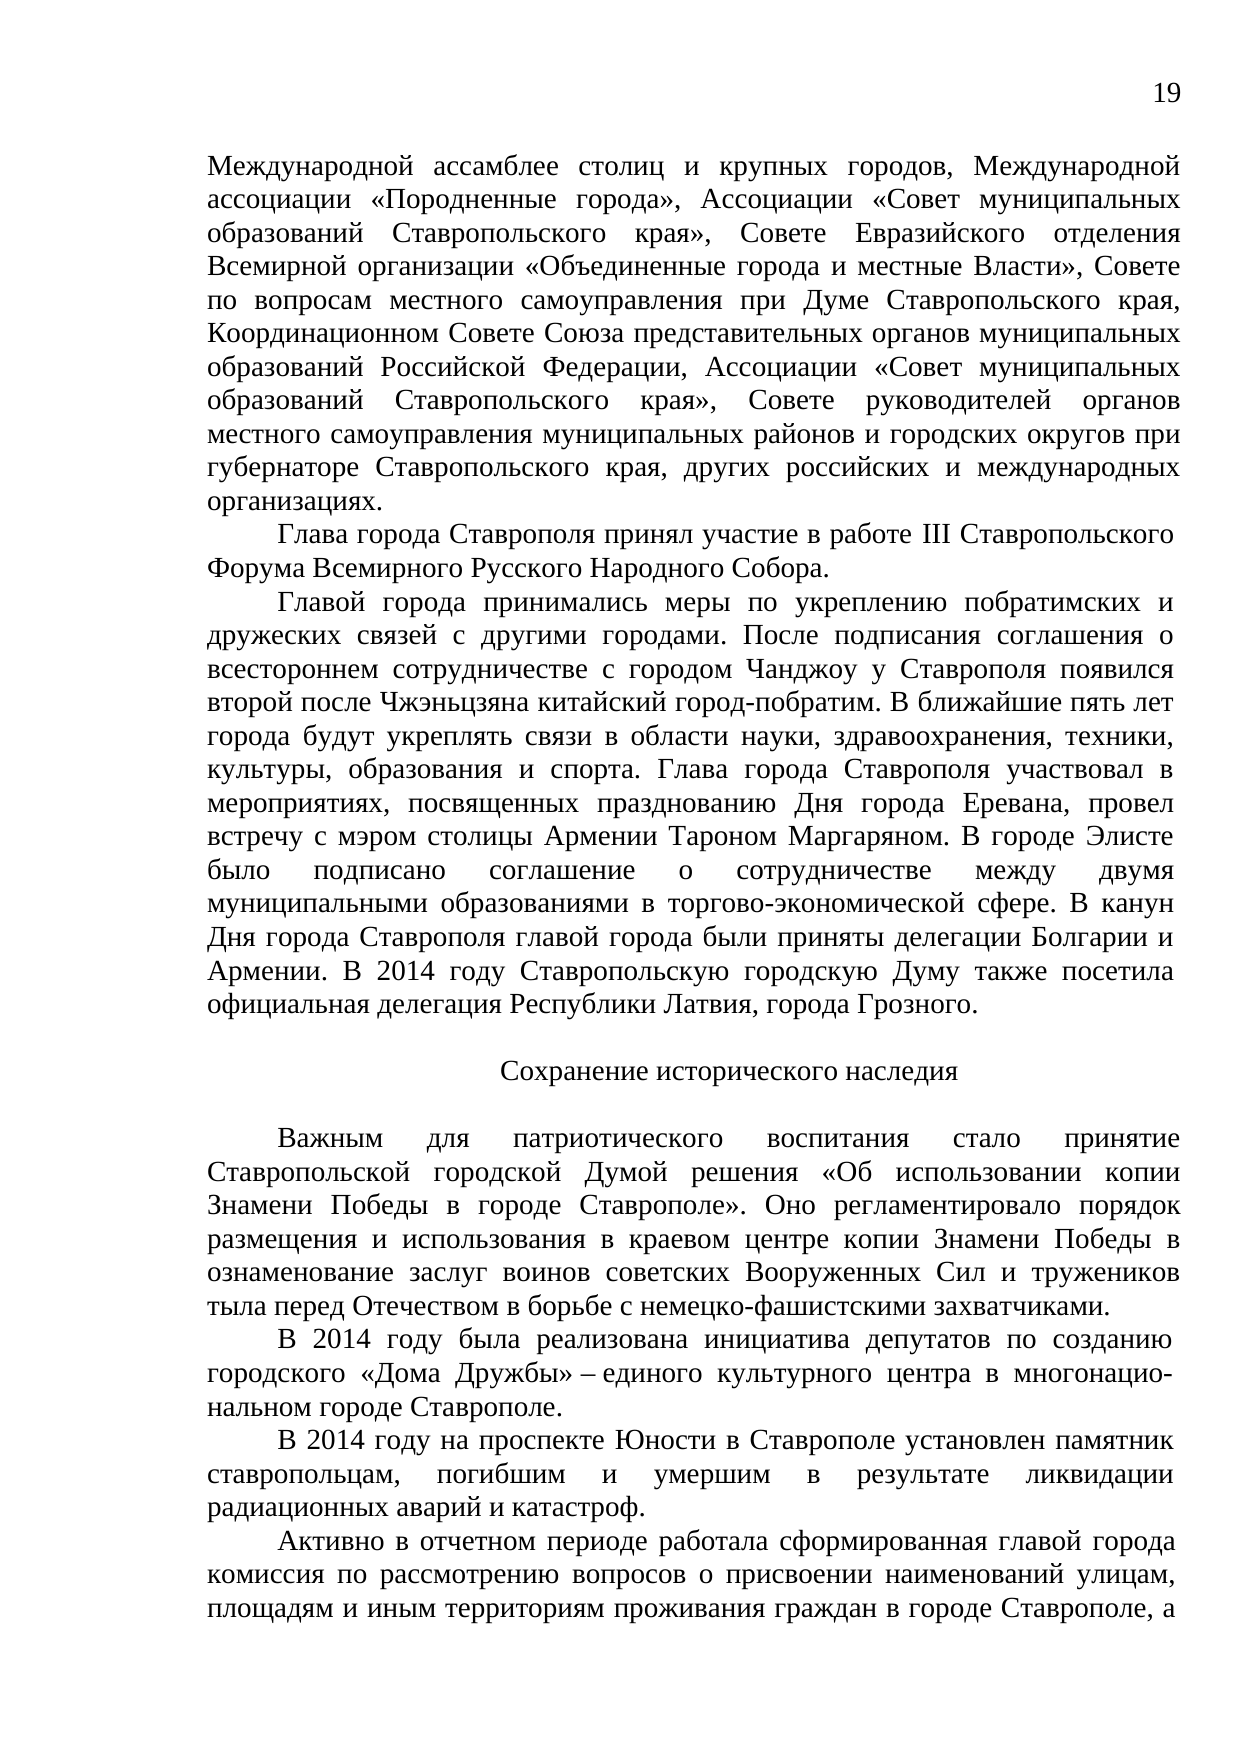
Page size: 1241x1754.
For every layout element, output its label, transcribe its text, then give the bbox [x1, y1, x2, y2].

text Важным для патриотического воспитания стало принятие Ставропольской городской Думой решения «Об использовании копии Знамени Победы в городе Ставрополе». Оно регламентировало порядок размещения и использования в краевом центре копии Знамени Победы в ознаменование заслуг воинов советских Вооруженных Сил и тружеников тыла перед Отечеством в борьбе с немецко-фашистскими захватчиками. [207, 1120, 1181, 1322]
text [207, 1523, 1177, 1623]
text Главой города принимались меры по укреплению побратимских и дружеских связей с другими городами. После подписания соглашения о всестороннем сотрудничестве с городом Чанджоу у Ставрополя появился второй после Чжэньцзяна китайский город-побратим. В ближайшие пять лет города будут укреплять связи в области науки, здравоохранения, техники, культуры, образования и спорта. Глава города Ставрополя участвовал в мероприятиях, посвященных празднованию Дня города Еревана, провел встречу с мэром столицы Армении Тароном Маргаряном. В городе Элисте было подписано соглашение о сотрудничестве между двумя муниципальными образованиями в торгово-экономической сфере. В канун Дня города Ставрополя главой города были приняты делегации Болгарии и Армении. В 2014 году Ставропольскую городскую Думу также посетила официальная делегация Республики Латвия, города Грозного. [207, 584, 1175, 1020]
text В 2014 году была реализована инициатива депутатов по созданию городского «Дома Дружбы» – единого культурного центра в многонацио-нальном городе Ставрополе. [207, 1322, 1173, 1422]
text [207, 148, 1181, 517]
text Сохранение исторического наследия [207, 1053, 1181, 1087]
text Глава города Ставрополя принял участие в работе III Ставропольского Форума Всемирного Русского Народного Собора. [207, 517, 1174, 584]
text В 2014 году на проспекте Юности в Ставрополе установлен памятник ставропольцам, погибшим и умершим в результате ликвидации радиационных аварий и катастроф. [207, 1422, 1175, 1523]
